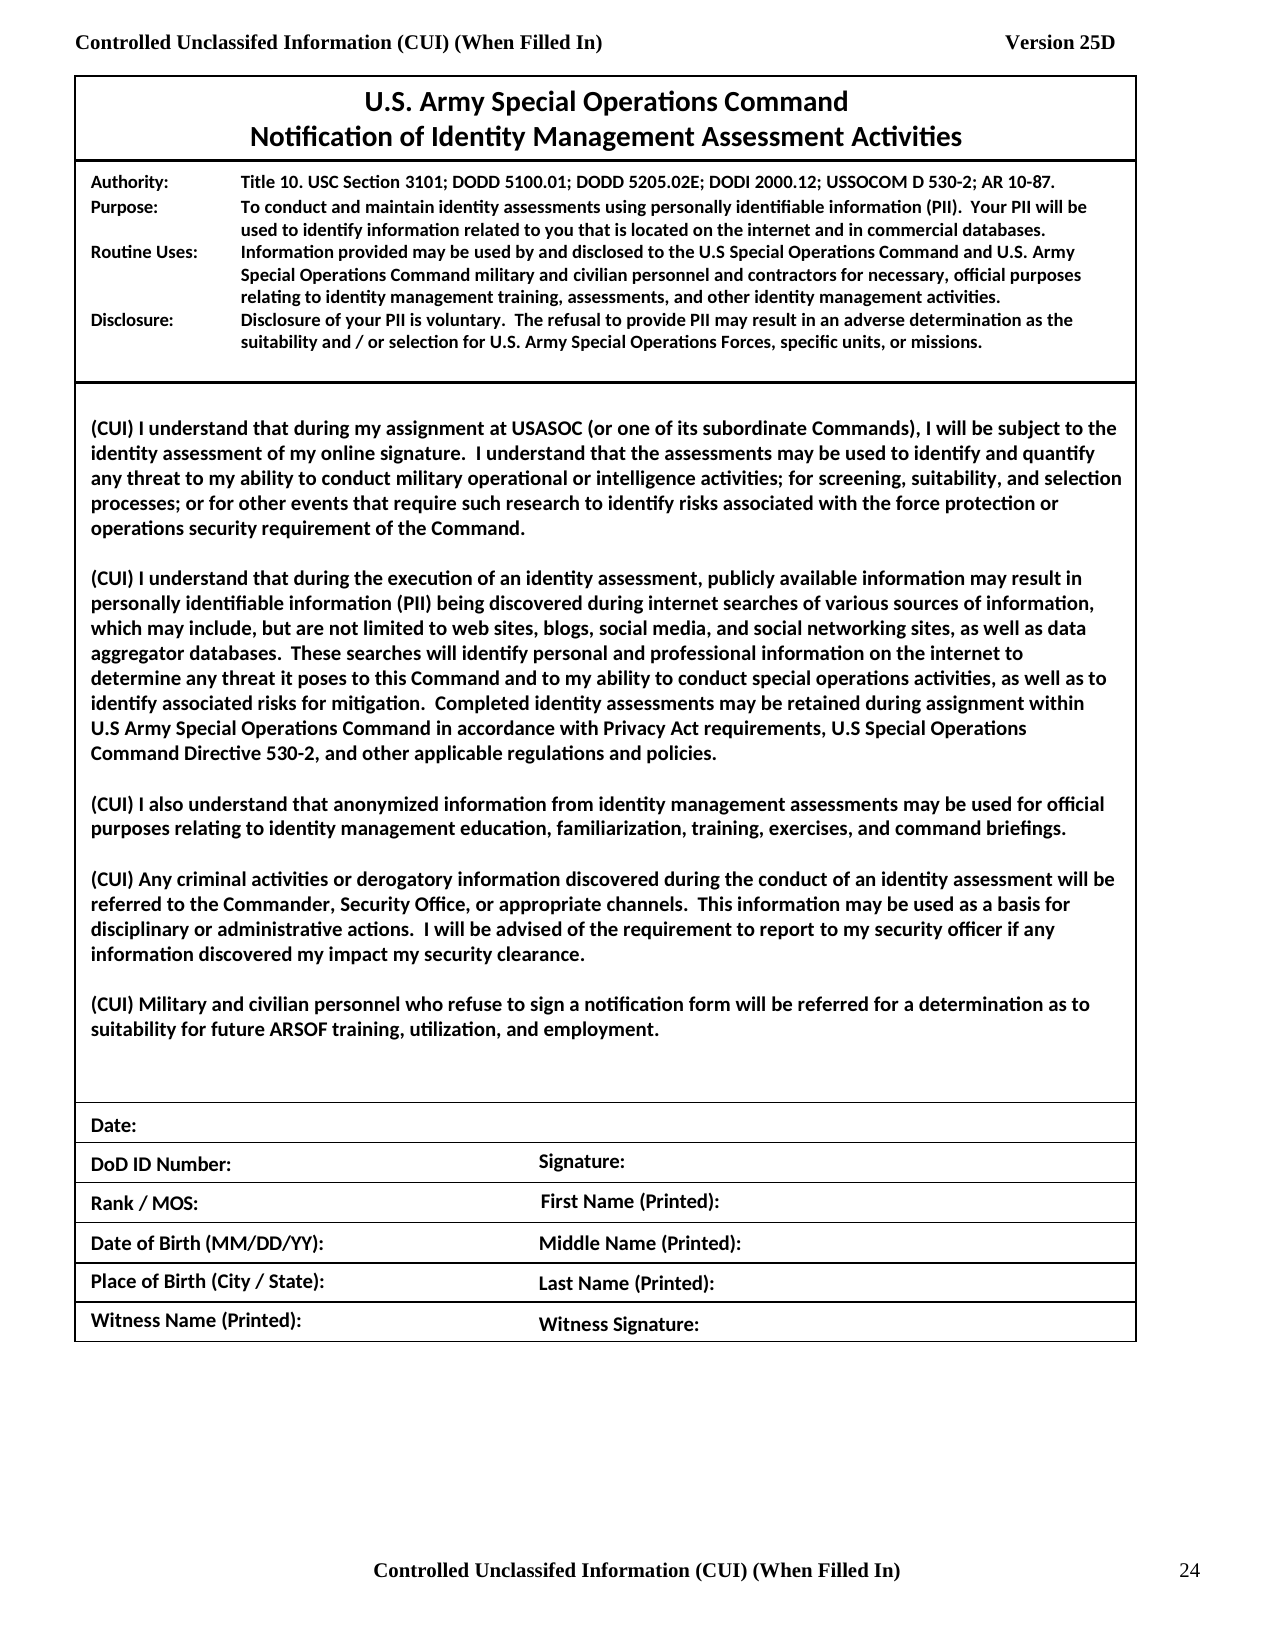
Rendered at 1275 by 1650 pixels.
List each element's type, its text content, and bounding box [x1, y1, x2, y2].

table_cell Date of Birth (MM/DD/YY): Middle Name (Printed): [76, 1223, 1135, 1262]
table_cell Witness Name (Printed): Witness Signature: [76, 1303, 1135, 1341]
table_cell Place of Birth (City / State): Last Name (Printed): [76, 1264, 1135, 1301]
table_cell Date: [76, 1103, 1135, 1142]
table_cell Authority: Title 10. USC Section 3101; DODD 5100.01; DODD 5205.02E; DODI 2000.12; USSOCOM D 530-2; AR 10-87. Purpose: To conduct and maintain identity assessments using personally identifiable information (PII). Your PII will be used to identify information related to you that is located on the internet and in commercial databases. Routine Uses: Information provided may be used by and disclosed to the U.S Special Operations Command and U.S. Army Special Operations Command military and civilian personnel and contractors for necessary, official purposes relating to identity management training, assessments, and other identity management activities. Disclosure: Disclosure of your PII is voluntary. The refusal to provide PII may result in an adverse determination as the suitability and / or selection for U.S. Army Special Operations Forces, specific units, or missions. [76, 162, 1135, 381]
table_header U.S. Army Special Operations Command Notification of Identity Management Assessment Activities [76, 77, 1135, 159]
table_cell Rank / MOS: First Name (Printed): [76, 1183, 1135, 1222]
table_cell (CUI) I understand that during my assignment at USASOC (or one of its subordinate Commands), I will be subject to the identity assessment of my online signature. I understand that the assessments may be used to identify and quantify any threat to my ability to conduct military operational or intelligence activities; for screening, suitability, and selection processes; or for other events that require such research to identify risks associated with the force protection or operations security requirement of the Command. (CUI) I understand that during the execution of an identity assessment, publicly available information may result in personally identifiable information (PII) being discovered during internet searches of various sources of information, which may include, but are not limited to web sites, blogs, social media, and social networking sites, as well as data aggregator databases. These searches will identify personal and professional information on the internet to determine any threat it poses to this Command and to my ability to conduct special operations activities, as well as to identify associated risks for mitigation. Completed identity assessments may be retained during assignment within U.S Army Special Operations Command in accordance with Privacy Act requirements, U.S Special Operations Command Directive 530-2, and other applicable regulations and policies. (CUI) I also understand that anonymized information from identity management assessments may be used for official purposes relating to identity management education, familiarization, training, exercises, and command briefings. (CUI) Any criminal activities or derogatory information discovered during the conduct of an identity assessment will be referred to the Commander, Security Office, or appropriate channels. This information may be used as a basis for disciplinary or administrative actions. I will be advised of the requirement to report to my security officer if any information discovered my impact my security clearance. (CUI) Military and civilian personnel who refuse to sign a notification form will be referred for a determination as to suitability for future ARSOF training, utilization, and employment. [76, 384, 1135, 1102]
table_cell DoD ID Number: Signature: [76, 1143, 1135, 1182]
